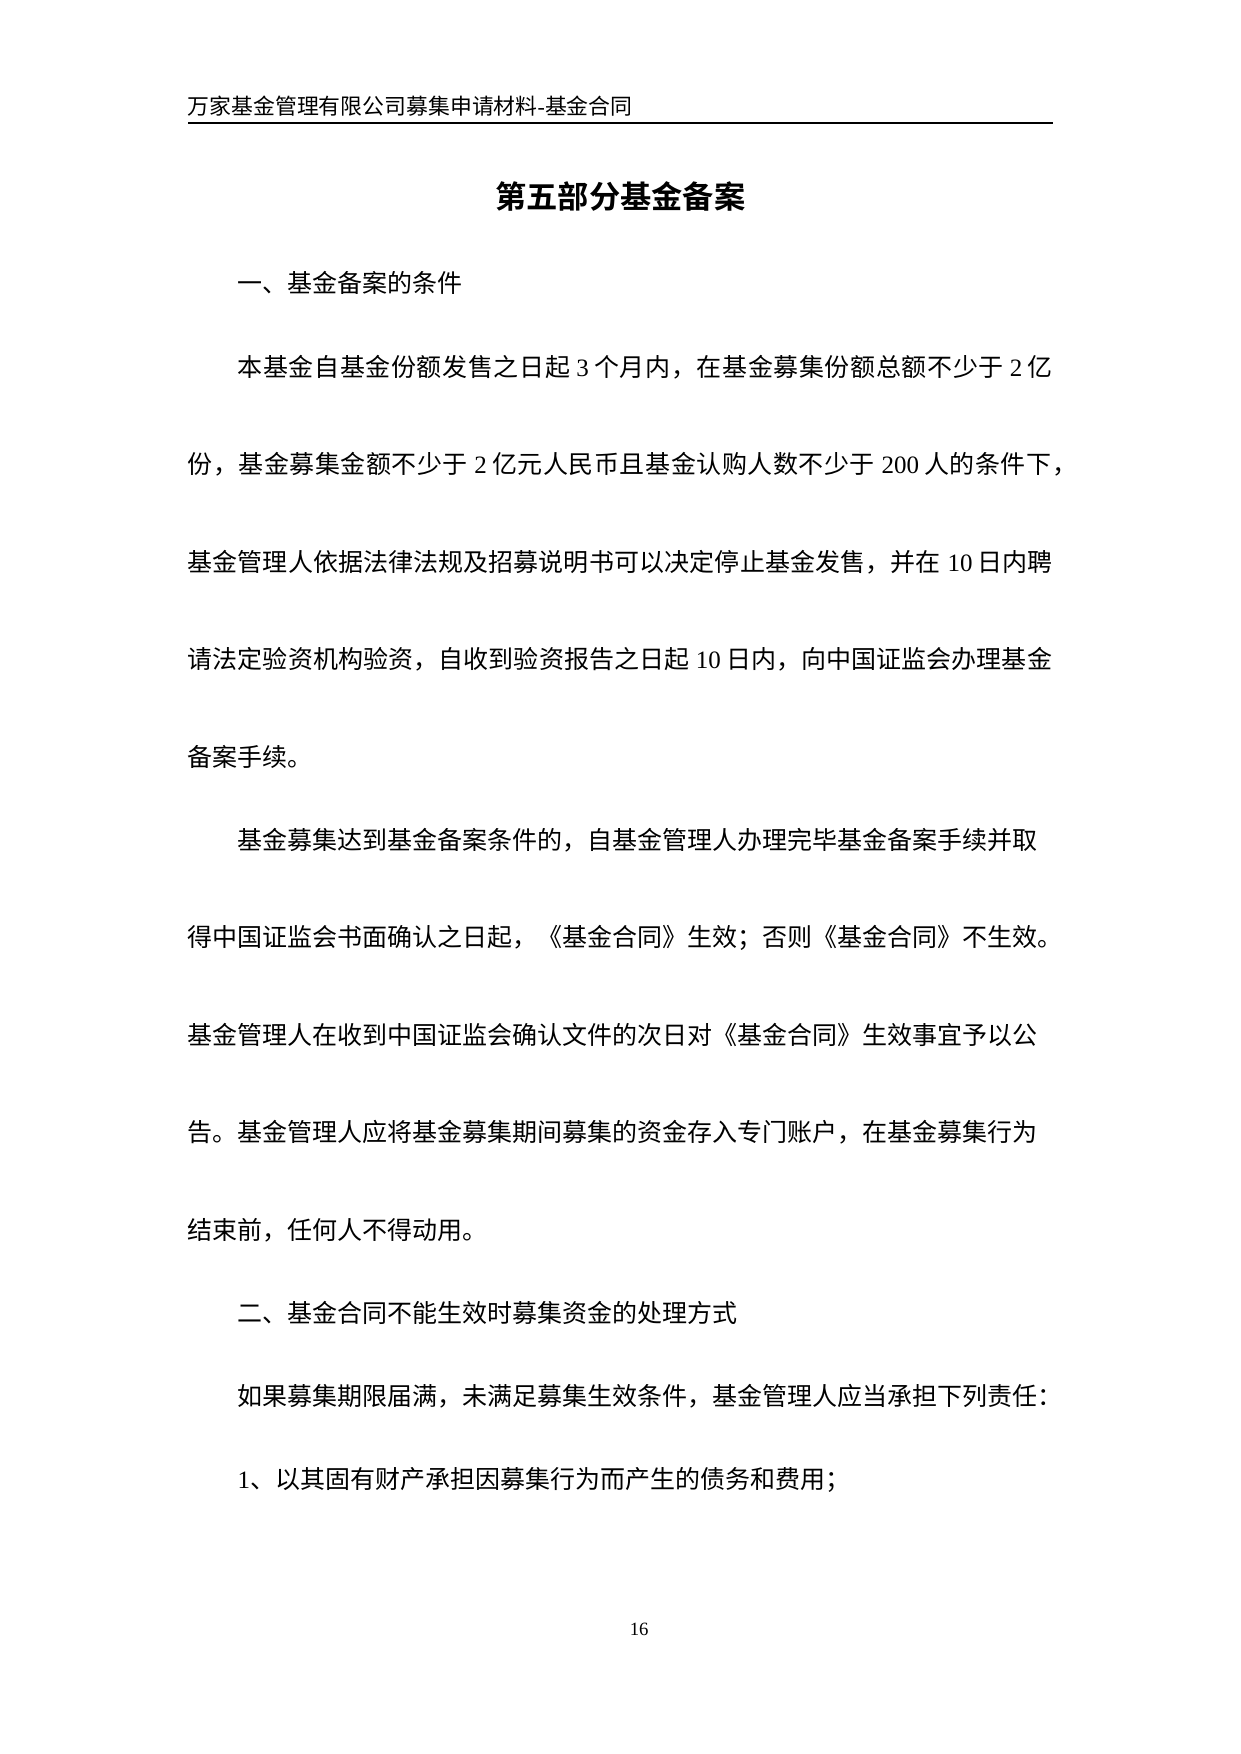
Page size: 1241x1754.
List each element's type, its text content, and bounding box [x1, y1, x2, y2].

text 1、以其固有财产承担因募集行为而产生的债务和费用； [187, 1445, 1053, 1510]
text 本基金自基金份额发售之日起3个月内，在基金募集份额总额不少于2亿份，基金募集金额不少于2亿元人民币且基金认购人数不少于200人的条件下，基金管理人依据法律法规及招募说明书可以决定停止基金发售，并在10日内聘请法定验资机构验资，自收到验资报告之日起10日内，向中国证监会办理基金备案手续。 [187, 333, 1053, 788]
text 如果募集期限届满，未满足募集生效条件，基金管理人应当承担下列责任： [187, 1362, 1053, 1427]
text 基金募集达到基金备案条件的，自基金管理人办理完毕基金备案手续并取得中国证监会书面确认之日起，《基金合同》生效；否则《基金合同》不生效。基金管理人在收到中国证监会确认文件的次日对《基金合同》生效事宜予以公告。基金管理人应将基金募集期间募集的资金存入专门账户，在基金募集行为结束前，任何人不得动用。 [187, 806, 1053, 1261]
subtitle 第五部分基金备案 [187, 162, 1053, 227]
subtitle 二、基金合同不能生效时募集资金的处理方式 [187, 1279, 1053, 1344]
subtitle 一、基金备案的条件 [187, 249, 1053, 314]
